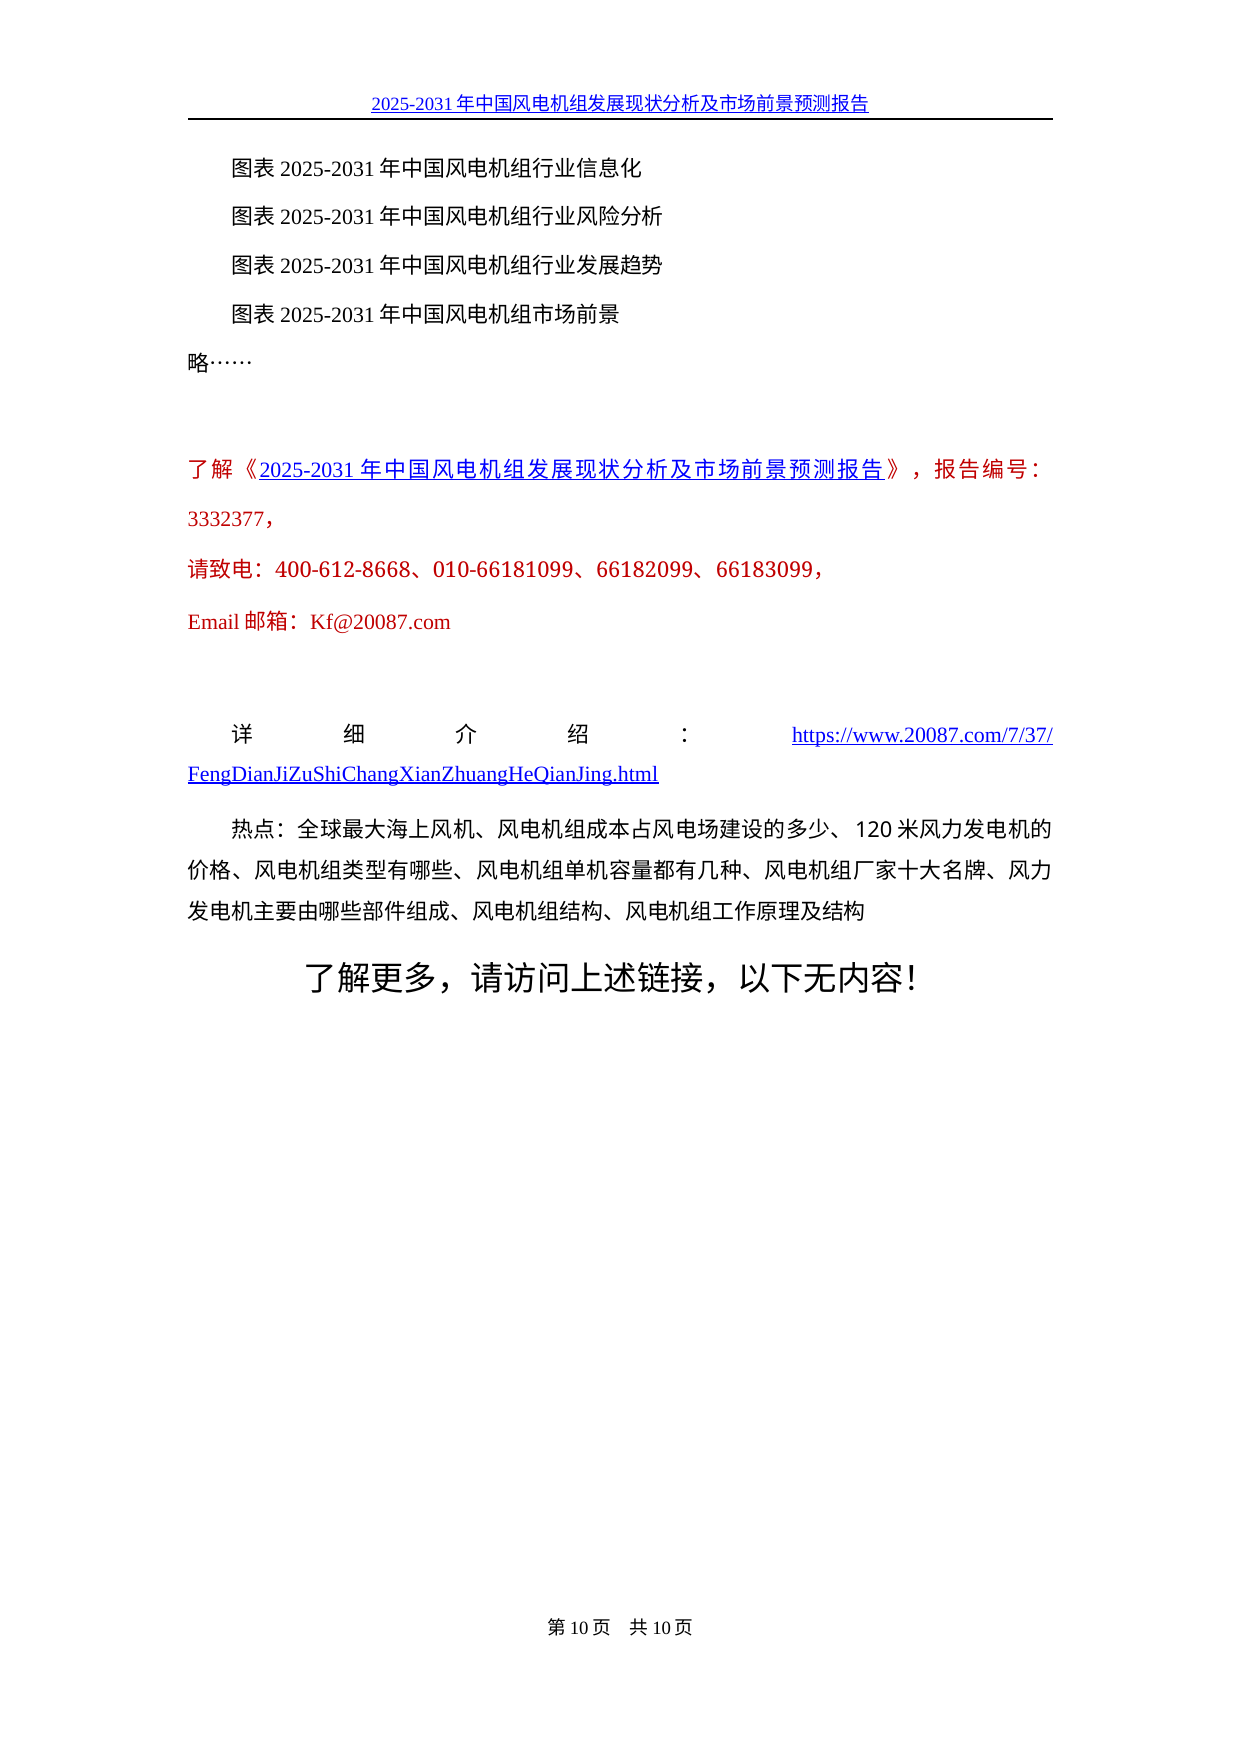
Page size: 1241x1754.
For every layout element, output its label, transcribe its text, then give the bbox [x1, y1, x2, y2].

text 了解《2025-2031年中国风电机组发展现状分析及市场前景预测报告》，报告编号：3332377， [187, 452, 1053, 533]
text Email邮箱：Kf@20087.com [187, 603, 1053, 636]
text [187, 150, 1053, 378]
title 了解更多，请访问上述链接，以下无内容！ [187, 943, 1053, 1008]
text 热点：全球最大海上风机、风电机组成本占风电场建设的多少、120米风力发电机的价格、风电机组类型有哪些、风电机组单机容量都有几种、风电机组厂家十大名牌、风力发电机主要由哪些部件组成、风电机组结构、风电机组工作原理及结构 [187, 812, 1053, 926]
text 详细介绍：https://www.20087.com/7/37/FengDianJiZuShiChangXianZhuangHeQianJing.html [187, 716, 1053, 789]
text 请致电：400-612-8668、010-66181099、66182099、66183099， [187, 552, 1053, 584]
